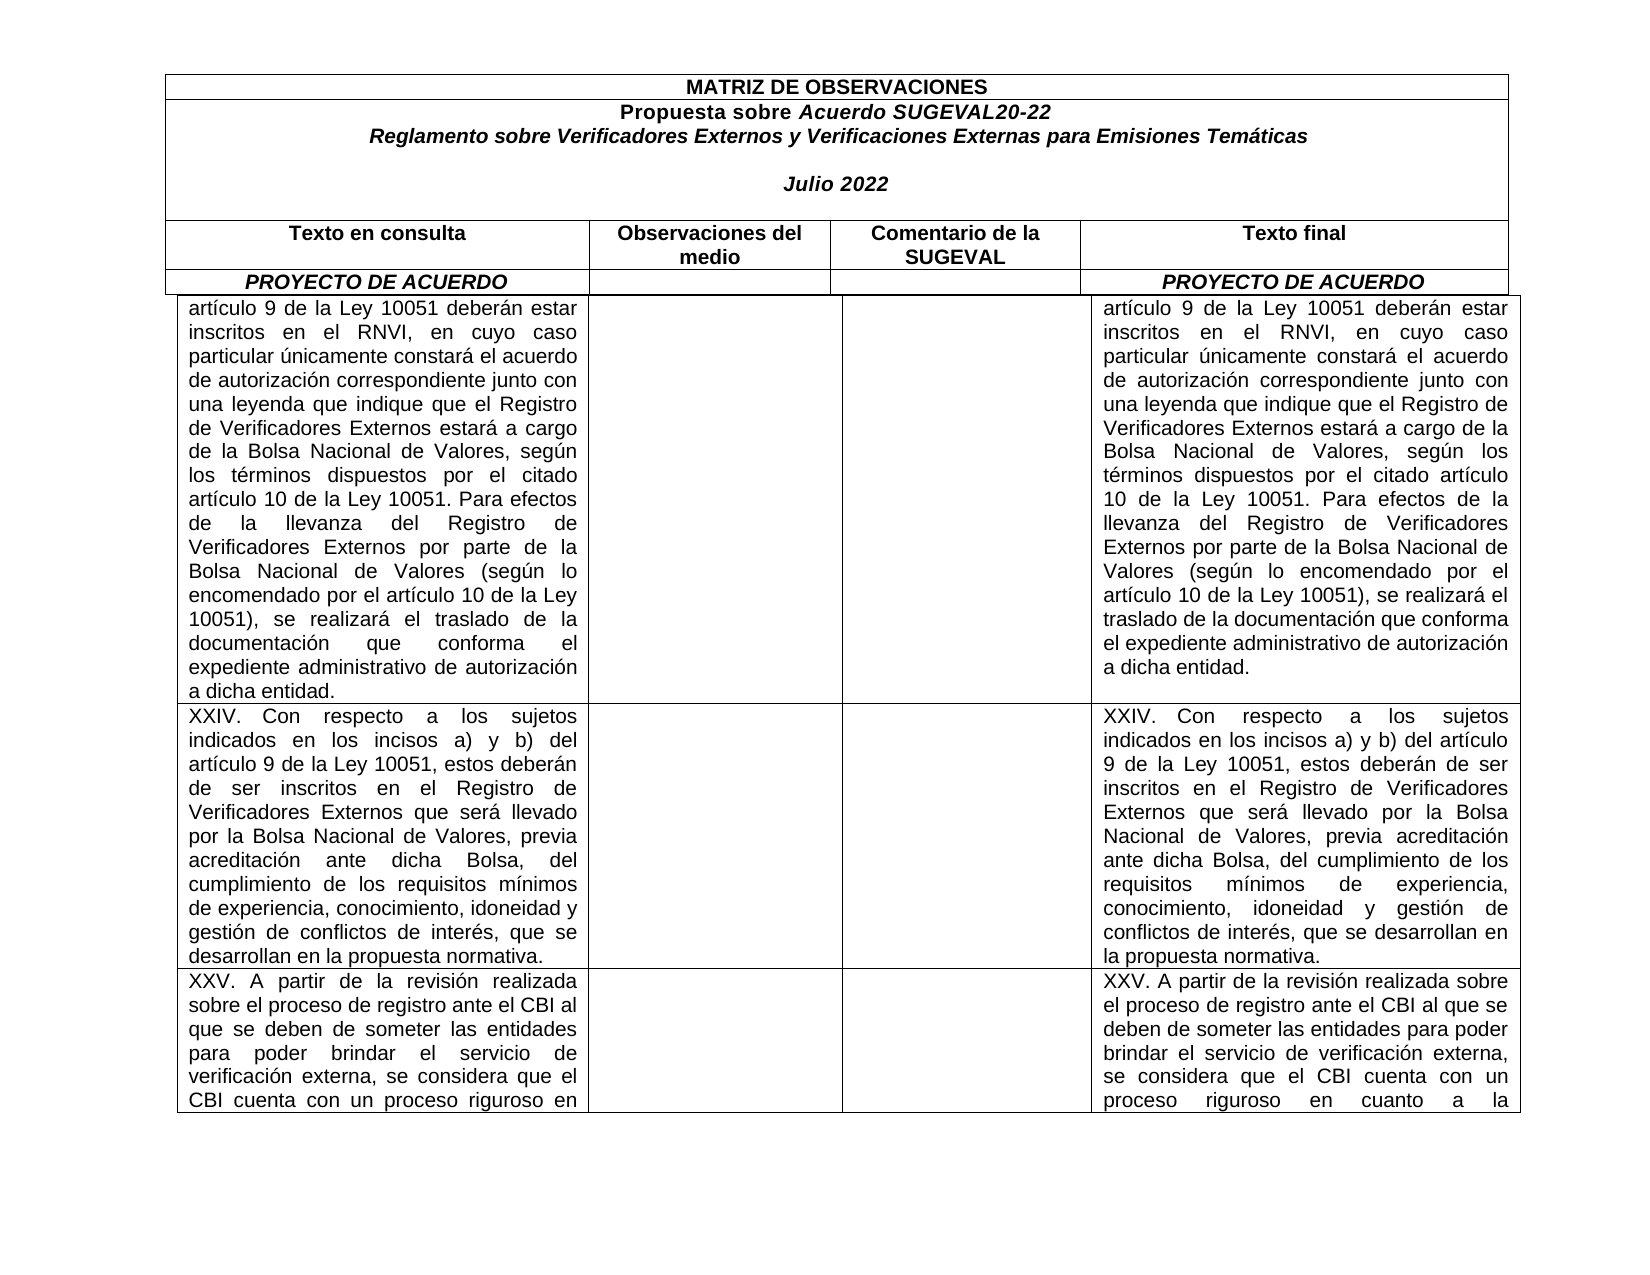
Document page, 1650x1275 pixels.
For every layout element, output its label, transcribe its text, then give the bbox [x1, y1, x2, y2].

table_cell [589, 969, 842, 1112]
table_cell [178, 969, 588, 1112]
table_cell [843, 296, 1091, 703]
table_cell [843, 704, 1091, 967]
table_cell XXIV. Con respecto a los sujetos indicados en los incisos a) y b) del artículo 9 de la Ley 10051, estos deberán de ser inscritos en el Registro de Verificadores Externos que será llevado por la Bolsa Nacional de Valores, previa acreditación ante dicha Bolsa, del cumplimiento de los requisitos mínimos de experiencia, conocimiento, idoneidad y gestión de conflictos de interés, que se desarrollan en la propuesta normativa. [1092, 704, 1520, 967]
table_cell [1092, 969, 1520, 1112]
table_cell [178, 296, 588, 703]
table_cell [589, 704, 842, 967]
table_cell [589, 296, 842, 703]
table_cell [1092, 296, 1520, 703]
table_cell [843, 969, 1091, 1112]
table_cell XXIV. Con respecto a los sujetos indicados en los incisos a) y b) del artículo 9 de la Ley 10051, estos deberán de ser inscritos en el Registro de Verificadores Externos que será llevado por la Bolsa Nacional de Valores, previa acreditación ante dicha Bolsa, del cumplimiento de los requisitos mínimos de experiencia, conocimiento, idoneidad y gestión de conflictos de interés, que se desarrollan en la propuesta normativa. [178, 704, 588, 967]
